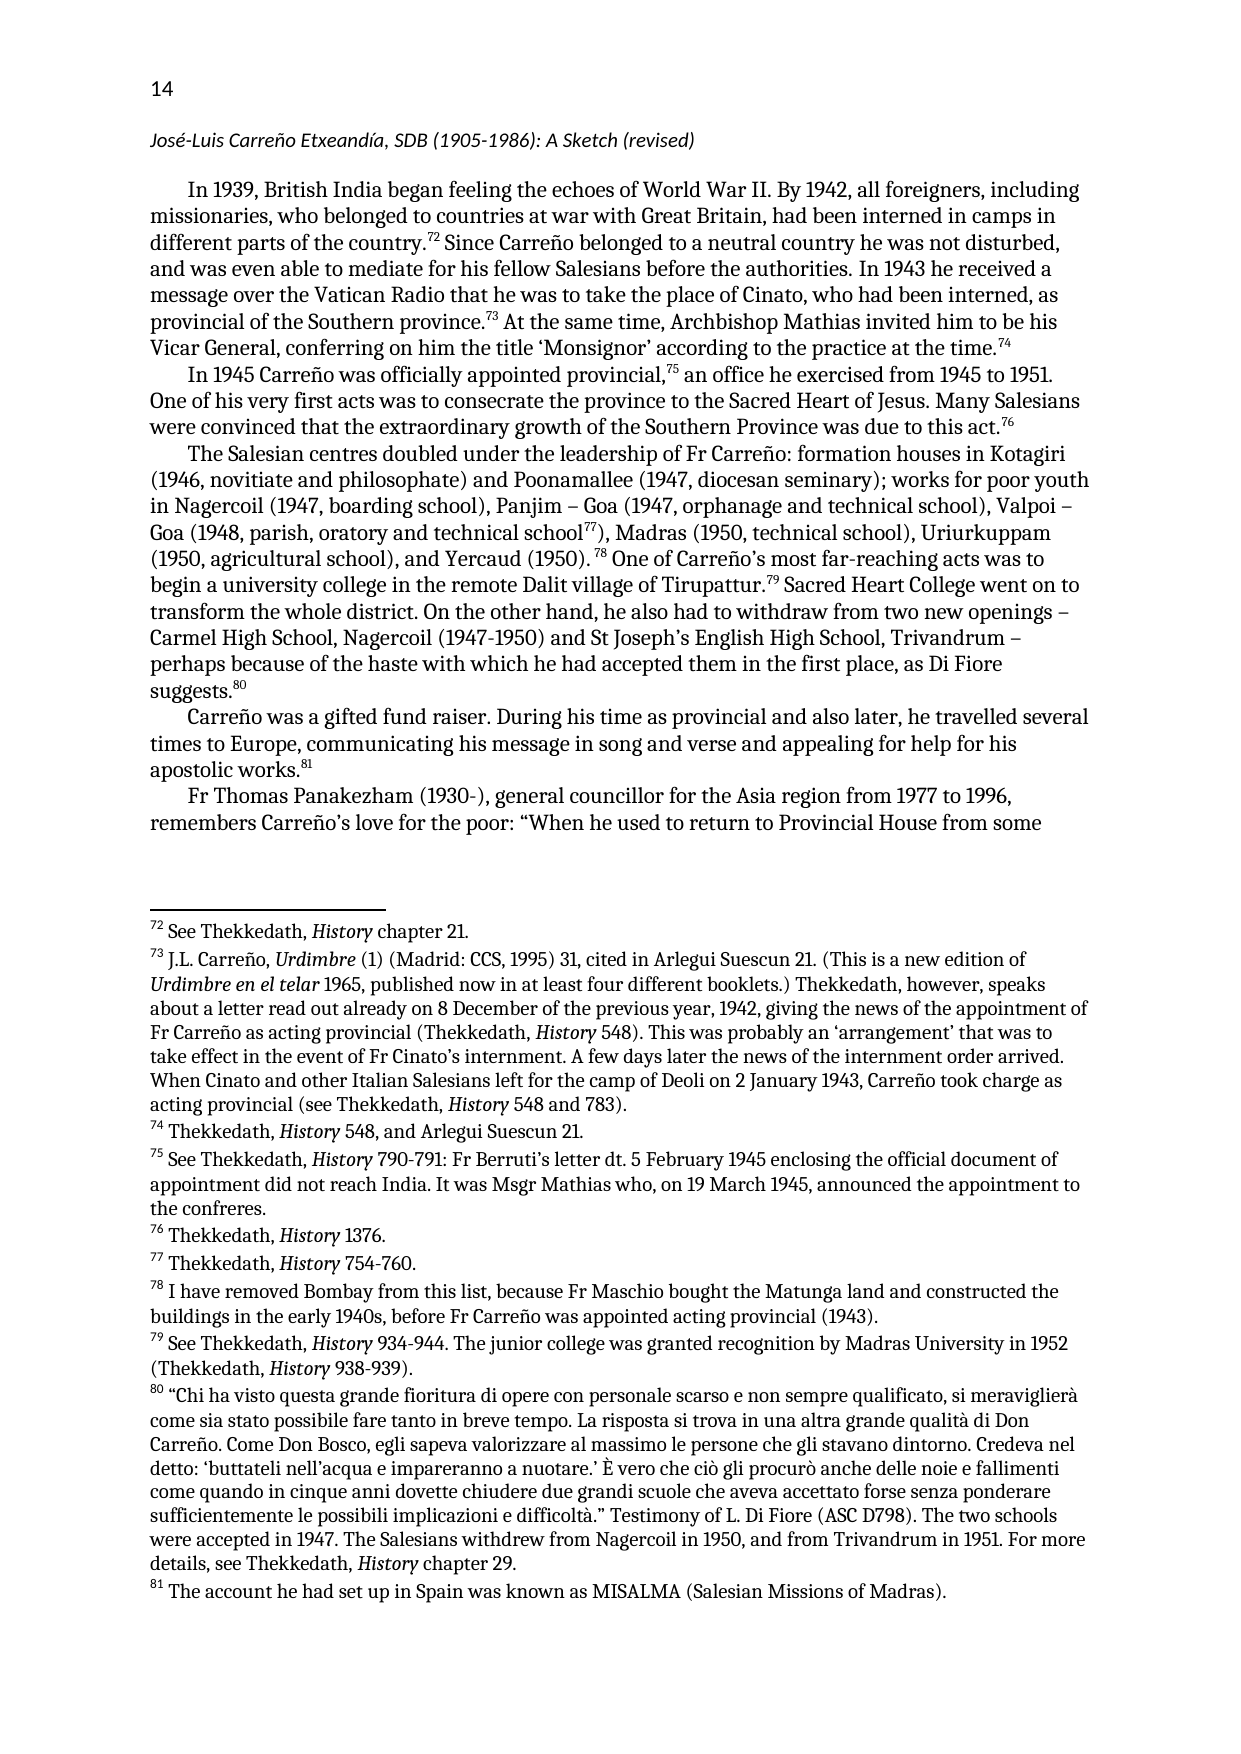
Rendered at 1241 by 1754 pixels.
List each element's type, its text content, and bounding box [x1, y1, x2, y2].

text In 1939, British India began feeling the echoes of World War II. By 1942, all foreigners, including missionaries, who belonged to countries at war with Great Britain, had been interned in camps in different parts of the country. Since Carreño belonged to a neutral country he was not disturbed, and was even able to mediate for his fellow Salesians before the authorities. In 1943 he received a message over the Vatican Radio that he was to take the place of Cinato, who had been interned, as provincial of the Southern province. At the same time, Archbishop Mathias invited him to be his Vicar General, conferring on him the title ‘Monsignor’ according to the practice at the time. [150, 177, 1090, 361]
text Fr Thomas Panakezham (1930-), general councillor for the Asia region from 1977 to 1996, remembers Carreño’s love for the poor: “When he used to return to Provincial House from some visit, it was interesting to see how the boys would run to meet him. He would always pull out something from his pockets to give them, sweets, stamps, medals.” [150, 783, 1090, 836]
text The Salesian centres doubled under the leadership of Fr Carreño: formation houses in Kotagiri (1946, novitiate and philosophate) and Poonamallee (1947, diocesan seminary); works for poor youth in Nagercoil (1947, boarding school), Panjim – Goa (1947, orphanage and technical school), Valpoi – Goa (1948, parish, oratory and technical school), Madras (1950, technical school), Uriurkuppam (1950, agricultural school), and Yercaud (1950). One of Carreño’s most far-reaching acts was to begin a university college in the remote Dalit village of Tirupattur. Sacred Heart College went on to transform the whole district. On the other hand, he also had to withdraw from two new openings – Carmel High School, Nagercoil (1947-1950) and St Joseph’s English High School, Trivandrum – perhaps because of the haste with which he had accepted them in the first place, as Di Fiore suggests. [150, 440, 1090, 704]
text Carreño was a gifted fund raiser. During his time as provincial and also later, he travelled several times to Europe, communicating his message in song and verse and appealing for help for his apostolic works. [150, 704, 1090, 783]
text In 1945 Carreño was officially appointed provincial, an office he exercised from 1945 to 1951. One of his very first acts was to consecrate the province to the Sacred Heart of Jesus. Many Salesians were convinced that the extraordinary growth of the Southern Province was due to this act. [150, 361, 1090, 440]
